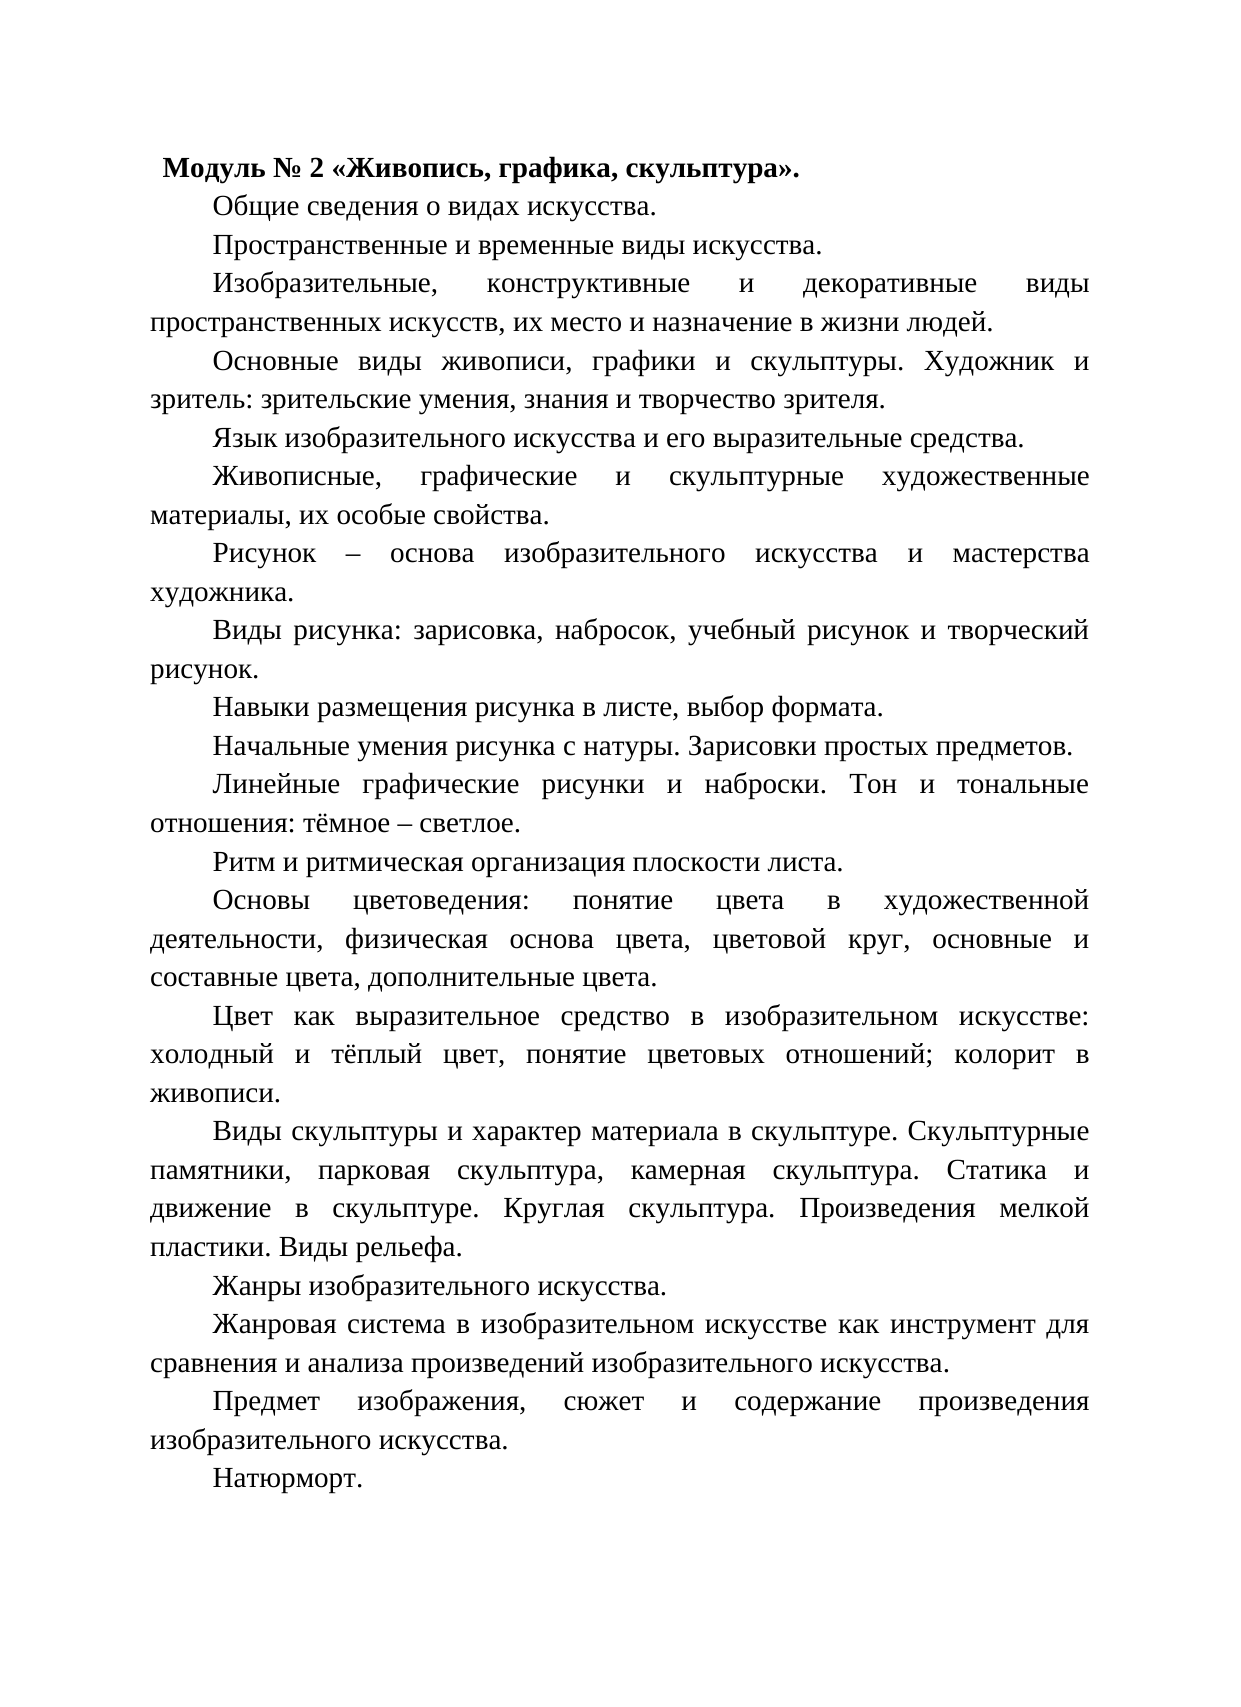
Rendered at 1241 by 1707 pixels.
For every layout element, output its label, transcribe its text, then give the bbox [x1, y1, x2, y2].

text Ритм и ритмическая организация плоскости листа. [150, 844, 1090, 877]
text Натюрморт. [150, 1460, 1090, 1494]
text Модуль № 2 «Живопись, графика, скульптура». [162, 150, 1090, 183]
text Предмет изображения, сюжет и содержание произведения изобразительного искусства. [150, 1383, 1090, 1455]
text Общие сведения о видах искусства. [150, 188, 1090, 222]
text Линейные графические рисунки и наброски. Тон и тональные отношения: тёмное – светлое. [150, 767, 1090, 839]
text Изобразительные, конструктивные и декоративные виды пространственных искусств, их место и назначение в жизни людей. [150, 266, 1090, 338]
text Основы цветоведения: понятие цвета в художественной деятельности, физическая основа цвета, цветовой круг, основные и составные цвета, дополнительные цвета. [150, 882, 1090, 993]
text Рисунок – основа изобразительного искусства и мастерства художника. [150, 535, 1090, 607]
text Начальные умения рисунка с натуры. Зарисовки простых предметов. [150, 728, 1090, 762]
text Живописные, графические и скульптурные художественные материалы, их особые свойства. [150, 458, 1090, 530]
text Цвет как выразительное средство в изобразительном искусстве: холодный и тёплый цвет, понятие цветовых отношений; колорит в живописи. [150, 998, 1090, 1108]
text Пространственные и временные виды искусства. [150, 227, 1090, 261]
text Жанровая система в изобразительном искусстве как инструмент для сравнения и анализа произведений изобразительного искусства. [150, 1306, 1090, 1378]
text Основные виды живописи, графики и скульптуры. Художник и зритель: зрительские умения, знания и творчество зрителя. [150, 343, 1090, 415]
text Виды скульптуры и характер материала в скульптуре. Скульптурные памятники, парковая скульптура, камерная скульптура. Статика и движение в скульптуре. Круглая скульптура. Произведения мелкой пластики. Виды рельефа. [150, 1113, 1090, 1263]
text Язык изобразительного искусства и его выразительные средства. [150, 420, 1090, 453]
text Навыки размещения рисунка в листе, выбор формата. [150, 689, 1090, 723]
text Жанры изобразительного искусства. [150, 1268, 1090, 1301]
text Виды рисунка: зарисовка, набросок, учебный рисунок и творческий рисунок. [150, 612, 1090, 684]
